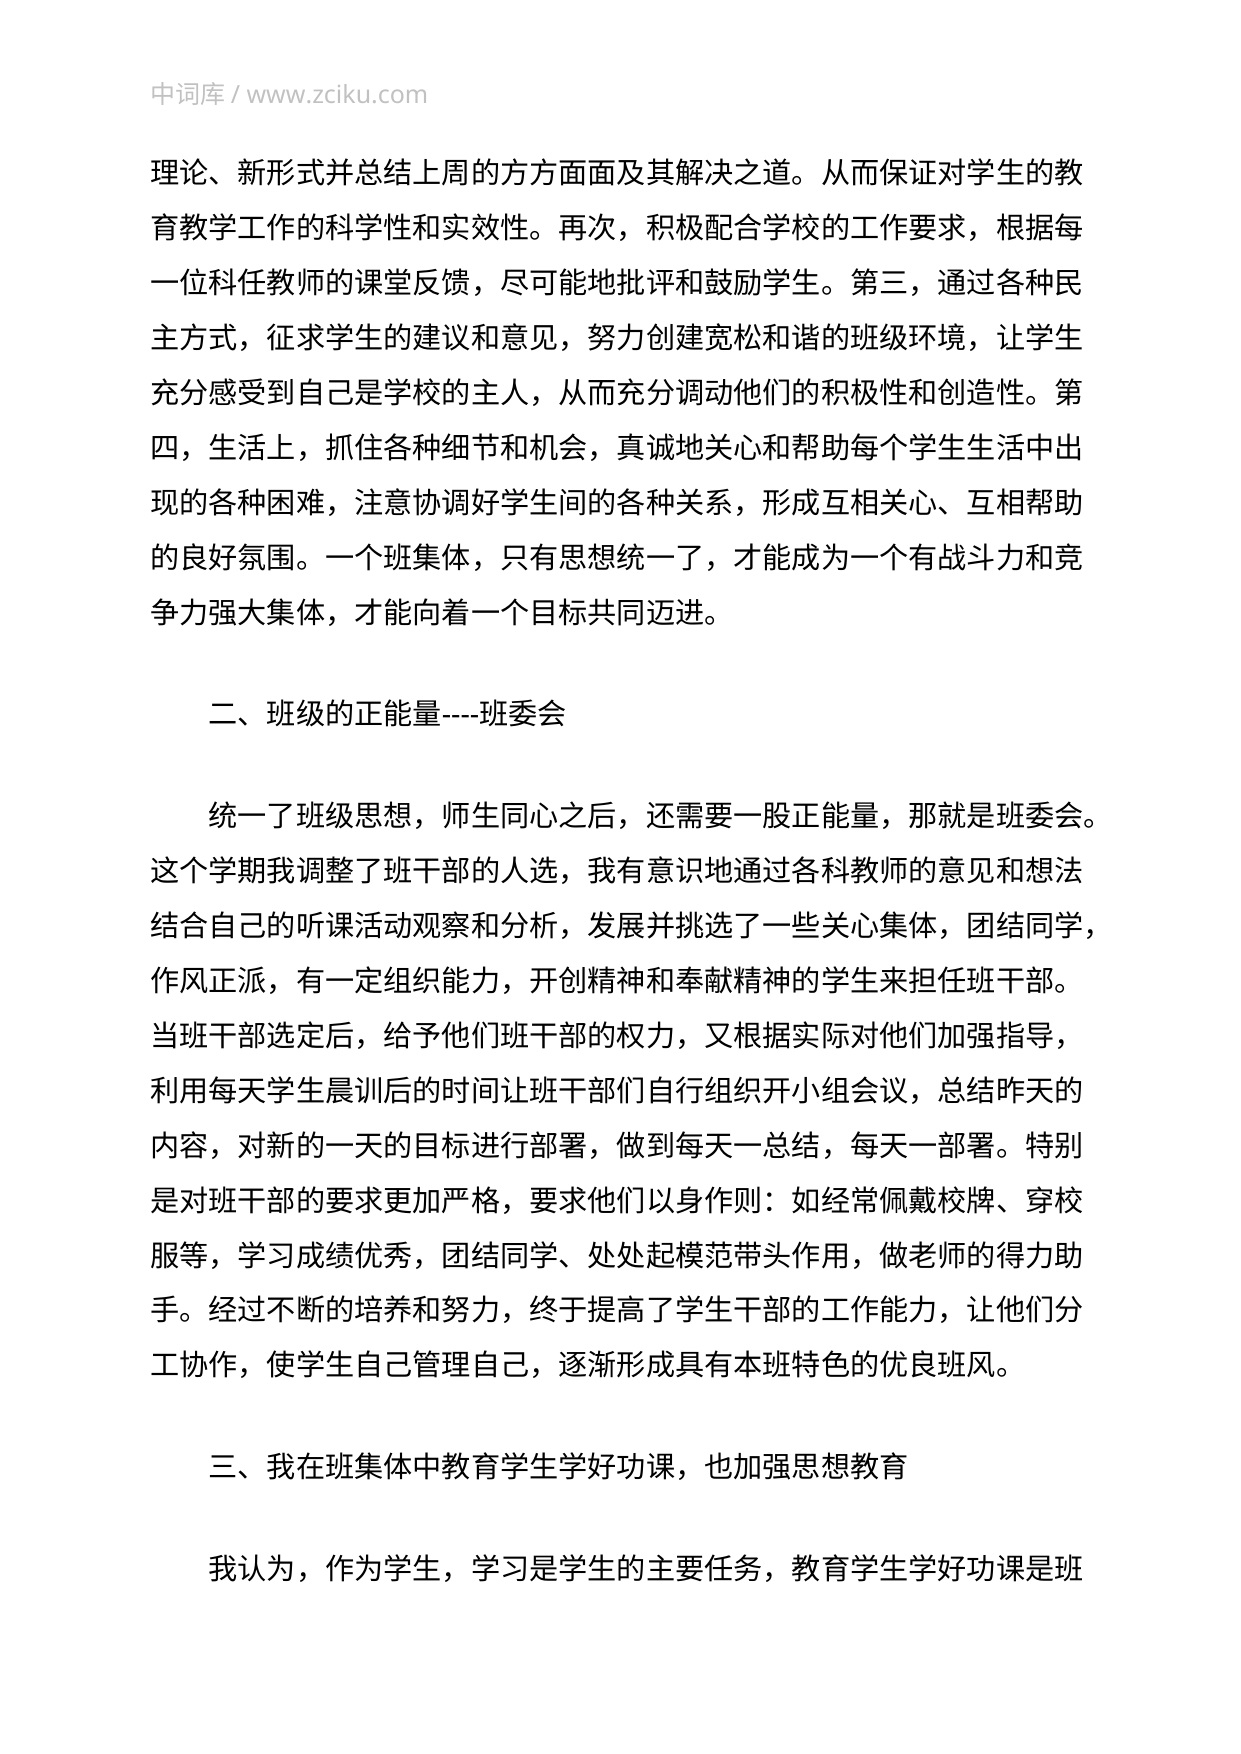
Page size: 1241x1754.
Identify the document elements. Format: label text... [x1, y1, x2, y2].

text 二、班级的正能量----班委会 [150, 691, 1090, 733]
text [150, 150, 1090, 631]
text 三、我在班集体中教育学生学好功课，也加强思想教育 [150, 1444, 1090, 1486]
text 统一了班级思想，师生同心之后，还需要一股正能量，那就是班委会。这个学期我调整了班干部的人选，我有意识地通过各科教师的意见和想法结合自己的听课活动观察和分析，发展并挑选了一些关心集体，团结同学，作风正派，有一定组织能力，开创精神和奉献精神的学生来担任班干部。当班干部选定后，给予他们班干部的权力，又根据实际对他们加强指导，利用每天学生晨训后的时间让班干部们自行组织开小组会议，总结昨天的内容，对新的一天的目标进行部署，做到每天一总结，每天一部署。特别是对班干部的要求更加严格，要求他们以身作则：如经常佩戴校牌、穿校服等，学习成绩优秀，团结同学、处处起模范带头作用，做老师的得力助手。经过不断的培养和努力，终于提高了学生干部的工作能力，让他们分工协作，使学生自己管理自己，逐渐形成具有本班特色的优良班风。 [150, 793, 1090, 1384]
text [150, 1545, 1090, 1588]
